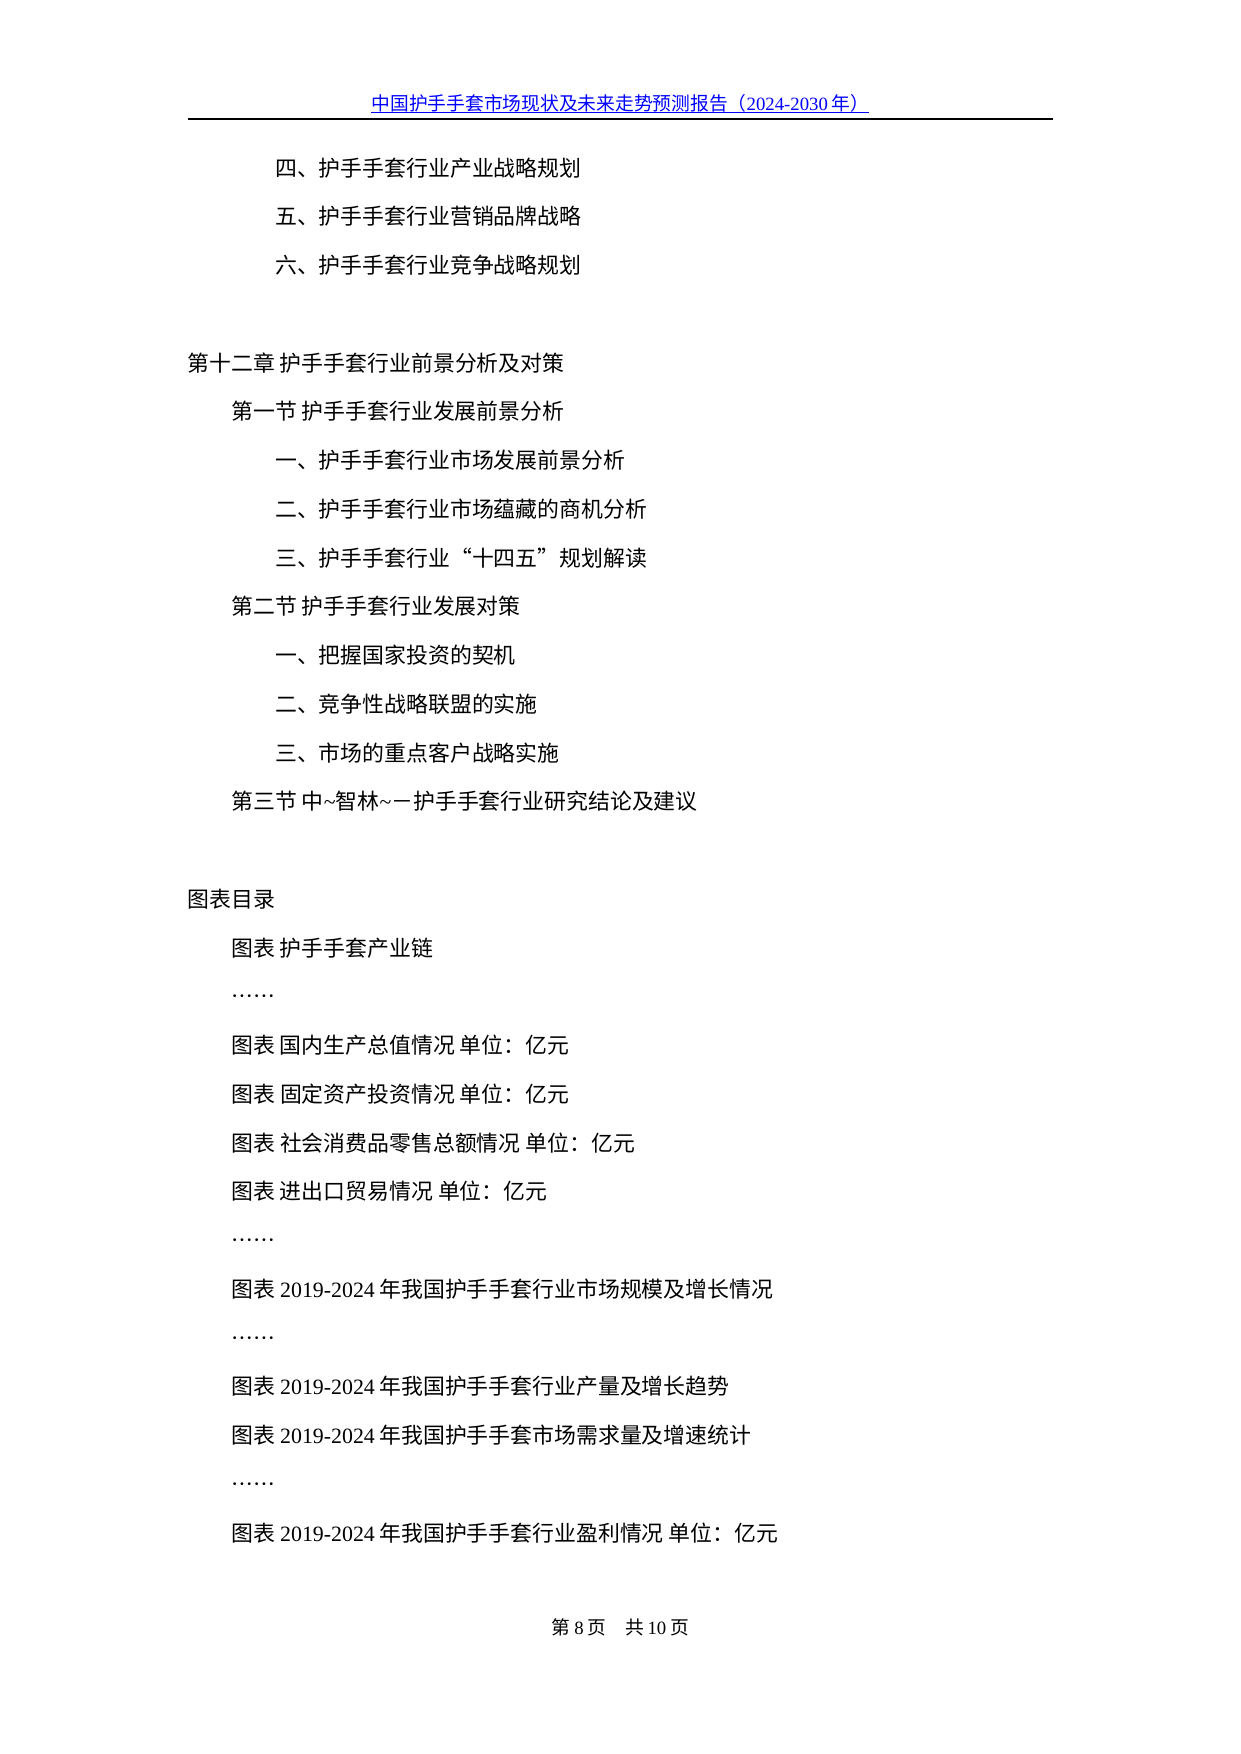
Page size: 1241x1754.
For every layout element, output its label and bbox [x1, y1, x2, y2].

text [187, 150, 1053, 1548]
